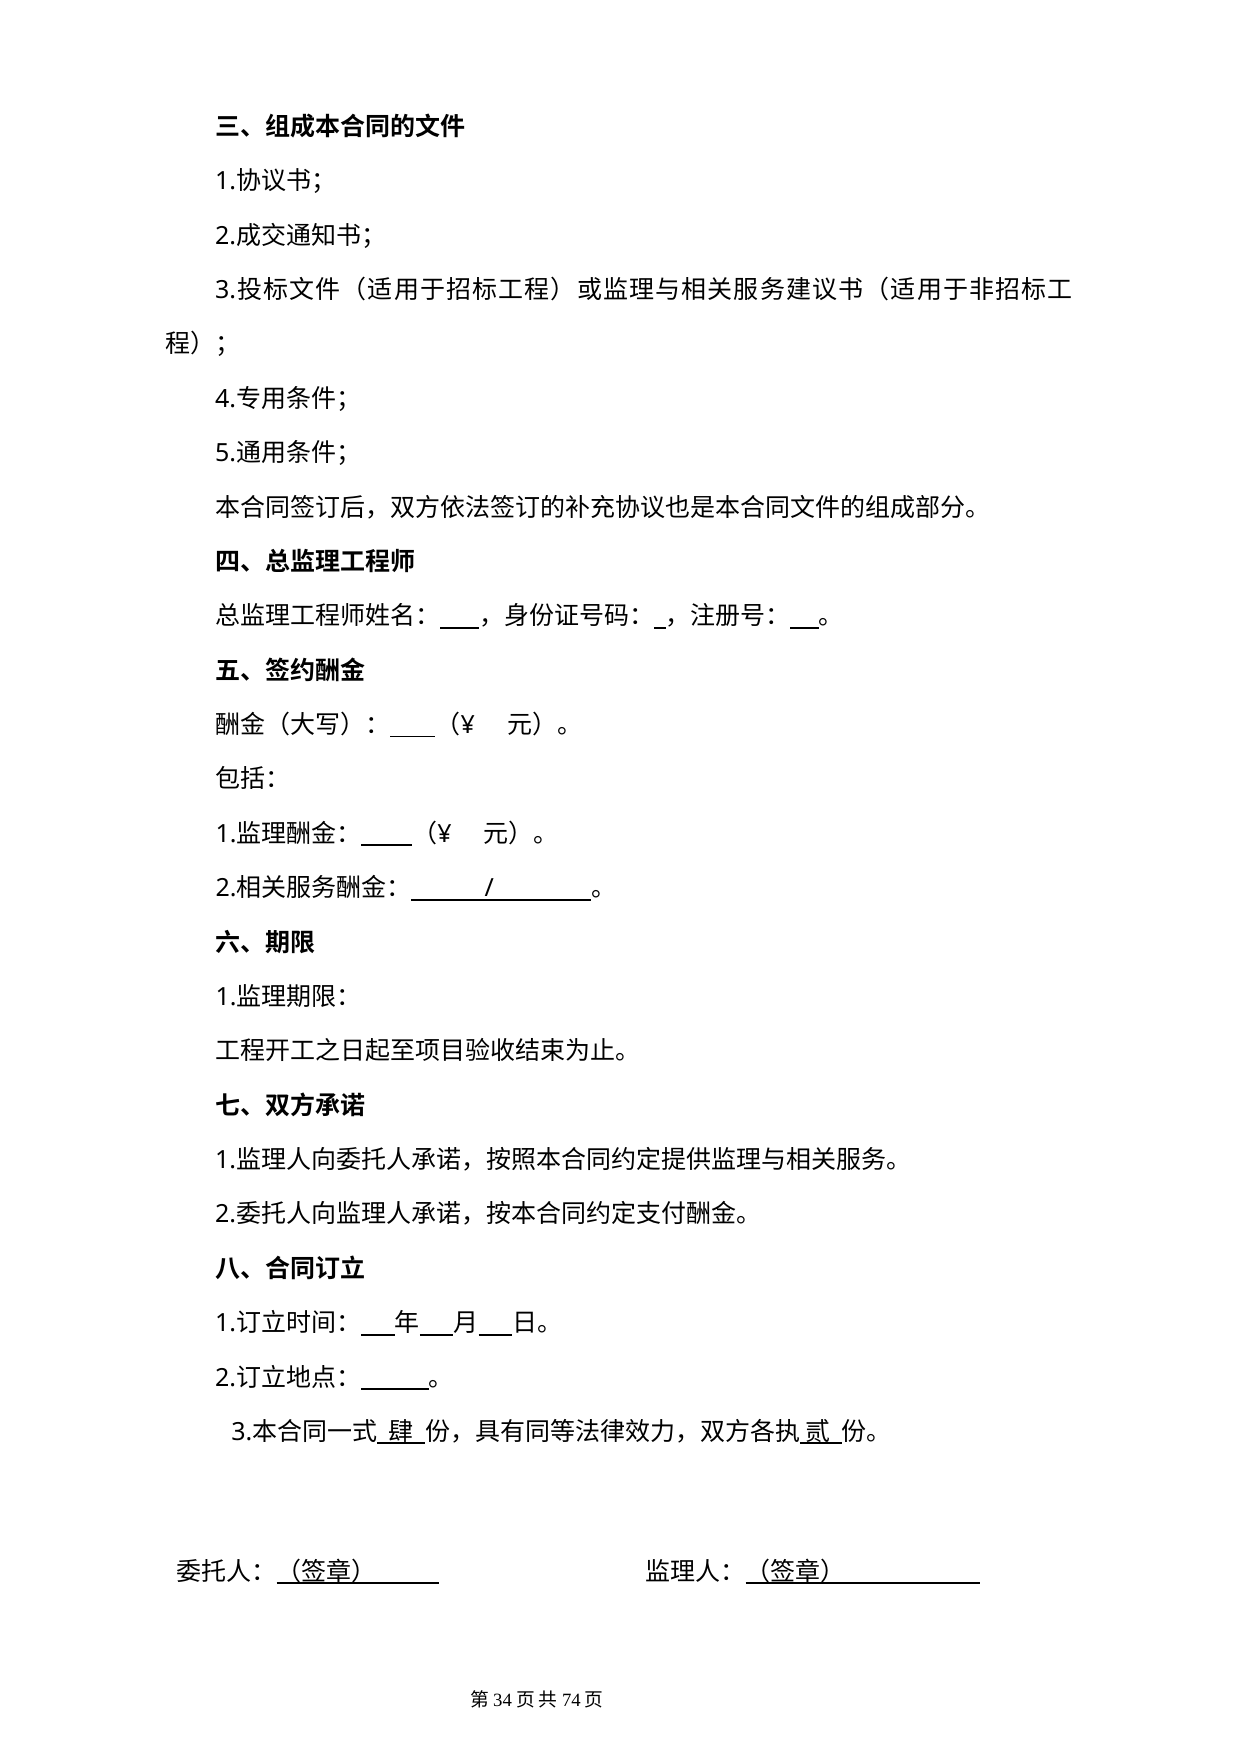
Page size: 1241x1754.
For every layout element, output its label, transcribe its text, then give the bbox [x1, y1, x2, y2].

text 1.监理期限： [165, 976, 1075, 1013]
text 本合同签订后，双方依法签订的补充协议也是本合同文件的组成部分。 [165, 487, 1075, 523]
text 3.本合同一式 肆 份，具有同等法律效力，双方各执 贰 份。 [231, 1411, 1075, 1448]
text 1.监理酬金： （¥ 元）。 [165, 813, 1124, 849]
text 5.通用条件； [165, 433, 1075, 469]
text 1.监理人向委托人承诺，按照本合同约定提供监理与相关服务。 [165, 1139, 1075, 1176]
text 八、合同订立 [165, 1248, 1075, 1284]
text 四、总监理工程师 [165, 541, 1075, 578]
text 五、签约酬金 [165, 650, 1075, 686]
text 4.专用条件； [165, 378, 1075, 414]
text 2.订立地点： 。 [165, 1357, 1075, 1393]
table_header 监理人：（签章） [634, 1517, 1077, 1635]
text 六、期限 [165, 922, 1075, 958]
text 酬金（大写）： （¥ 元）。 [165, 704, 1075, 741]
text 1.协议书； [165, 161, 1075, 197]
text 2.委托人向监理人承诺，按本合同约定支付酬金。 [165, 1194, 1075, 1230]
text 工程开工之日起至项目验收结束为止。 [165, 1031, 1075, 1067]
text 3.投标文件（适用于招标工程）或监理与相关服务建议书（适用于非招标工程）； [165, 269, 1075, 360]
text 1.订立时间： 年 月 日。 [165, 1303, 1075, 1339]
table_header 委托人：（签章） [165, 1517, 634, 1635]
text 三、组成本合同的文件 [165, 106, 1075, 143]
text 2.成交通知书； [165, 215, 1075, 251]
text 总监理工程师姓名： ，身份证号码： ，注册号： 。 [165, 596, 1075, 632]
text 包括： [165, 759, 1075, 795]
text 七、双方承诺 [165, 1085, 1075, 1121]
text 2.相关服务酬金： / 。 [165, 868, 1075, 904]
